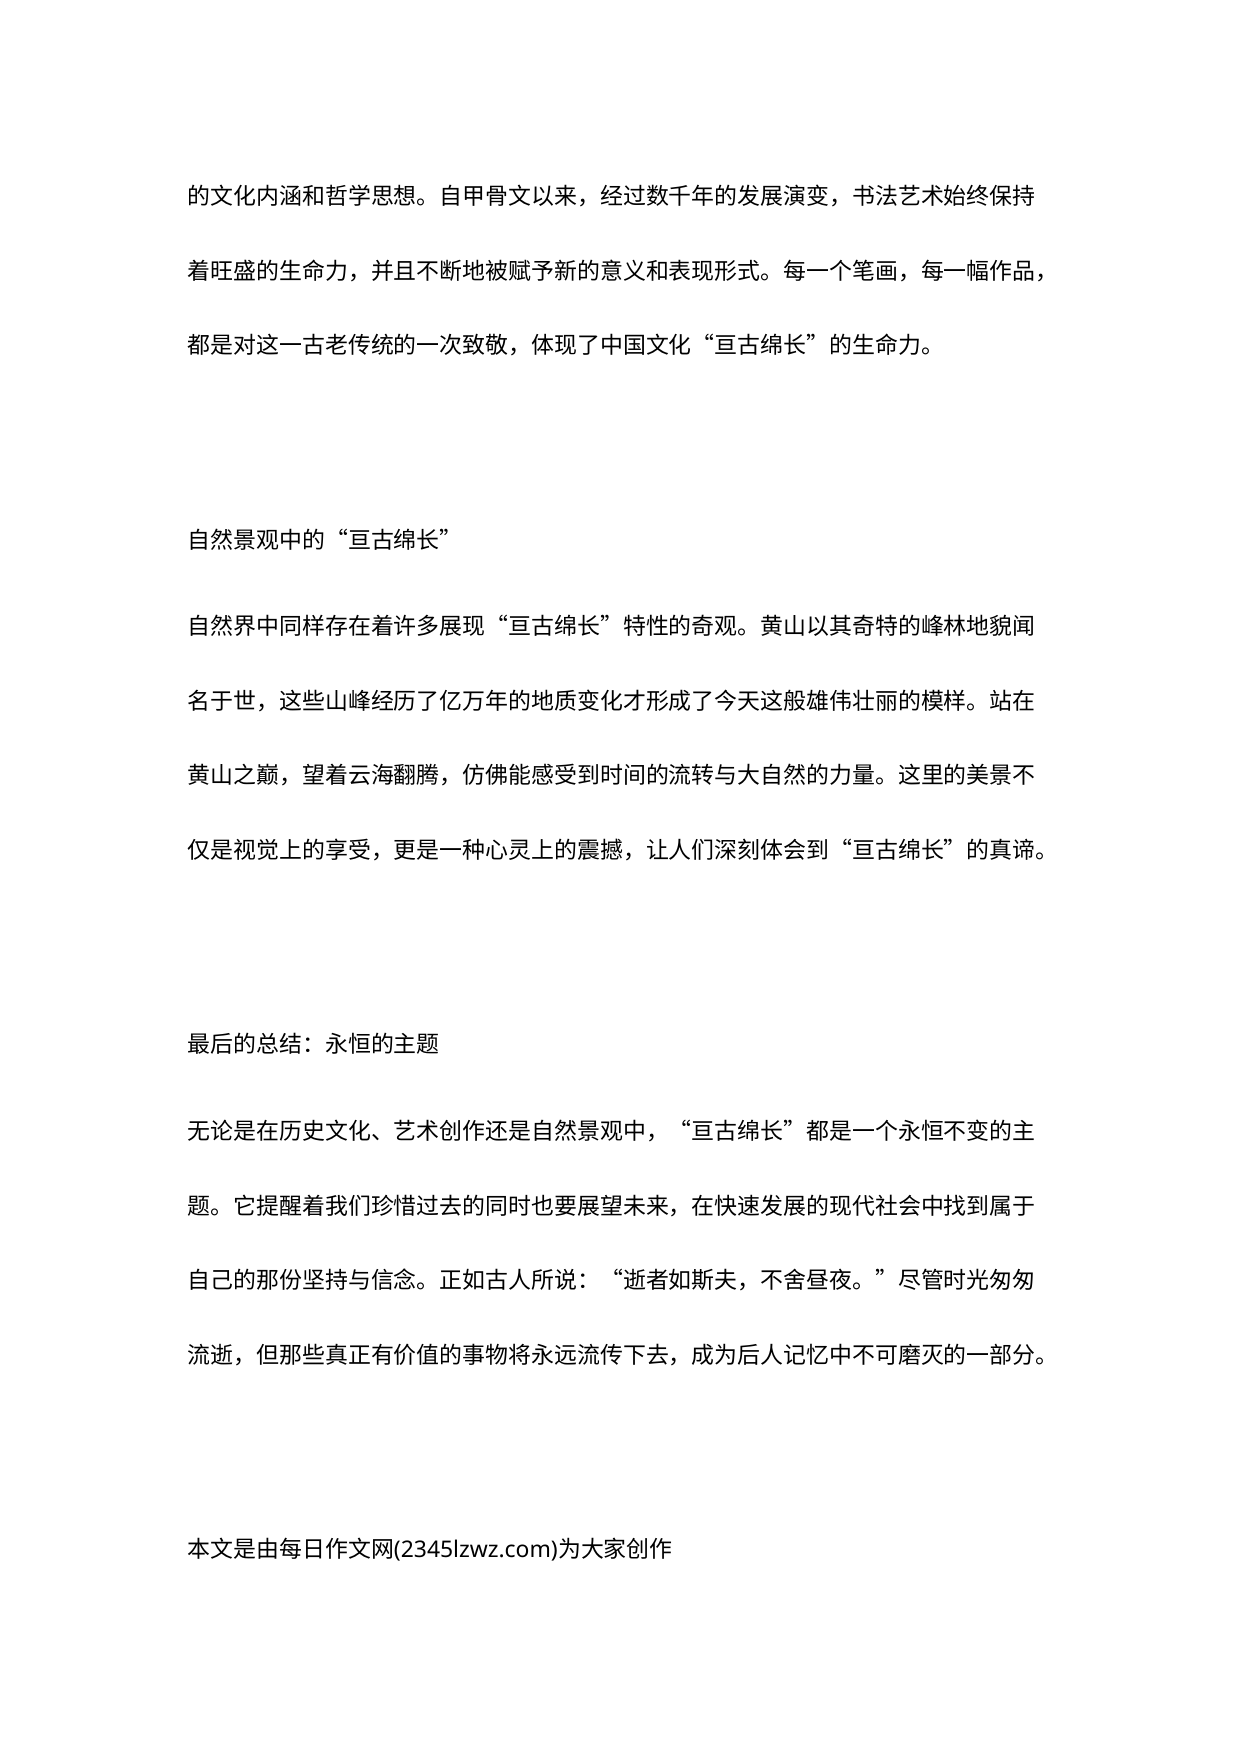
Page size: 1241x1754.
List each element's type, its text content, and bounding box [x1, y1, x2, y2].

text 自然界中同样存在着许多展现“亘古绵长”特性的奇观。黄山以其奇特的峰林地貌闻名于世，这些山峰经历了亿万年的地质变化才形成了今天这般雄伟壮丽的模样。站在黄山之巅，望着云海翻腾，仿佛能感受到时间的流转与大自然的力量。这里的美景不仅是视觉上的享受，更是一种心灵上的震撼，让人们深刻体会到“亘古绵长”的真谛。 [187, 592, 1053, 881]
text 自然景观中的“亘古绵长” [187, 506, 1053, 571]
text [187, 162, 1053, 376]
text 最后的总结：永恒的主题 [187, 1011, 1053, 1076]
text 本文是由每日作文网(2345lzwz.com)为大家创作 [187, 1515, 1053, 1580]
text 无论是在历史文化、艺术创作还是自然景观中，“亘古绵长”都是一个永恒不变的主题。它提醒着我们珍惜过去的同时也要展望未来，在快速发展的现代社会中找到属于自己的那份坚持与信念。正如古人所说：“逝者如斯夫，不舍昼夜。”尽管时光匆匆流逝，但那些真正有价值的事物将永远流传下去，成为后人记忆中不可磨灭的一部分。 [187, 1097, 1053, 1386]
